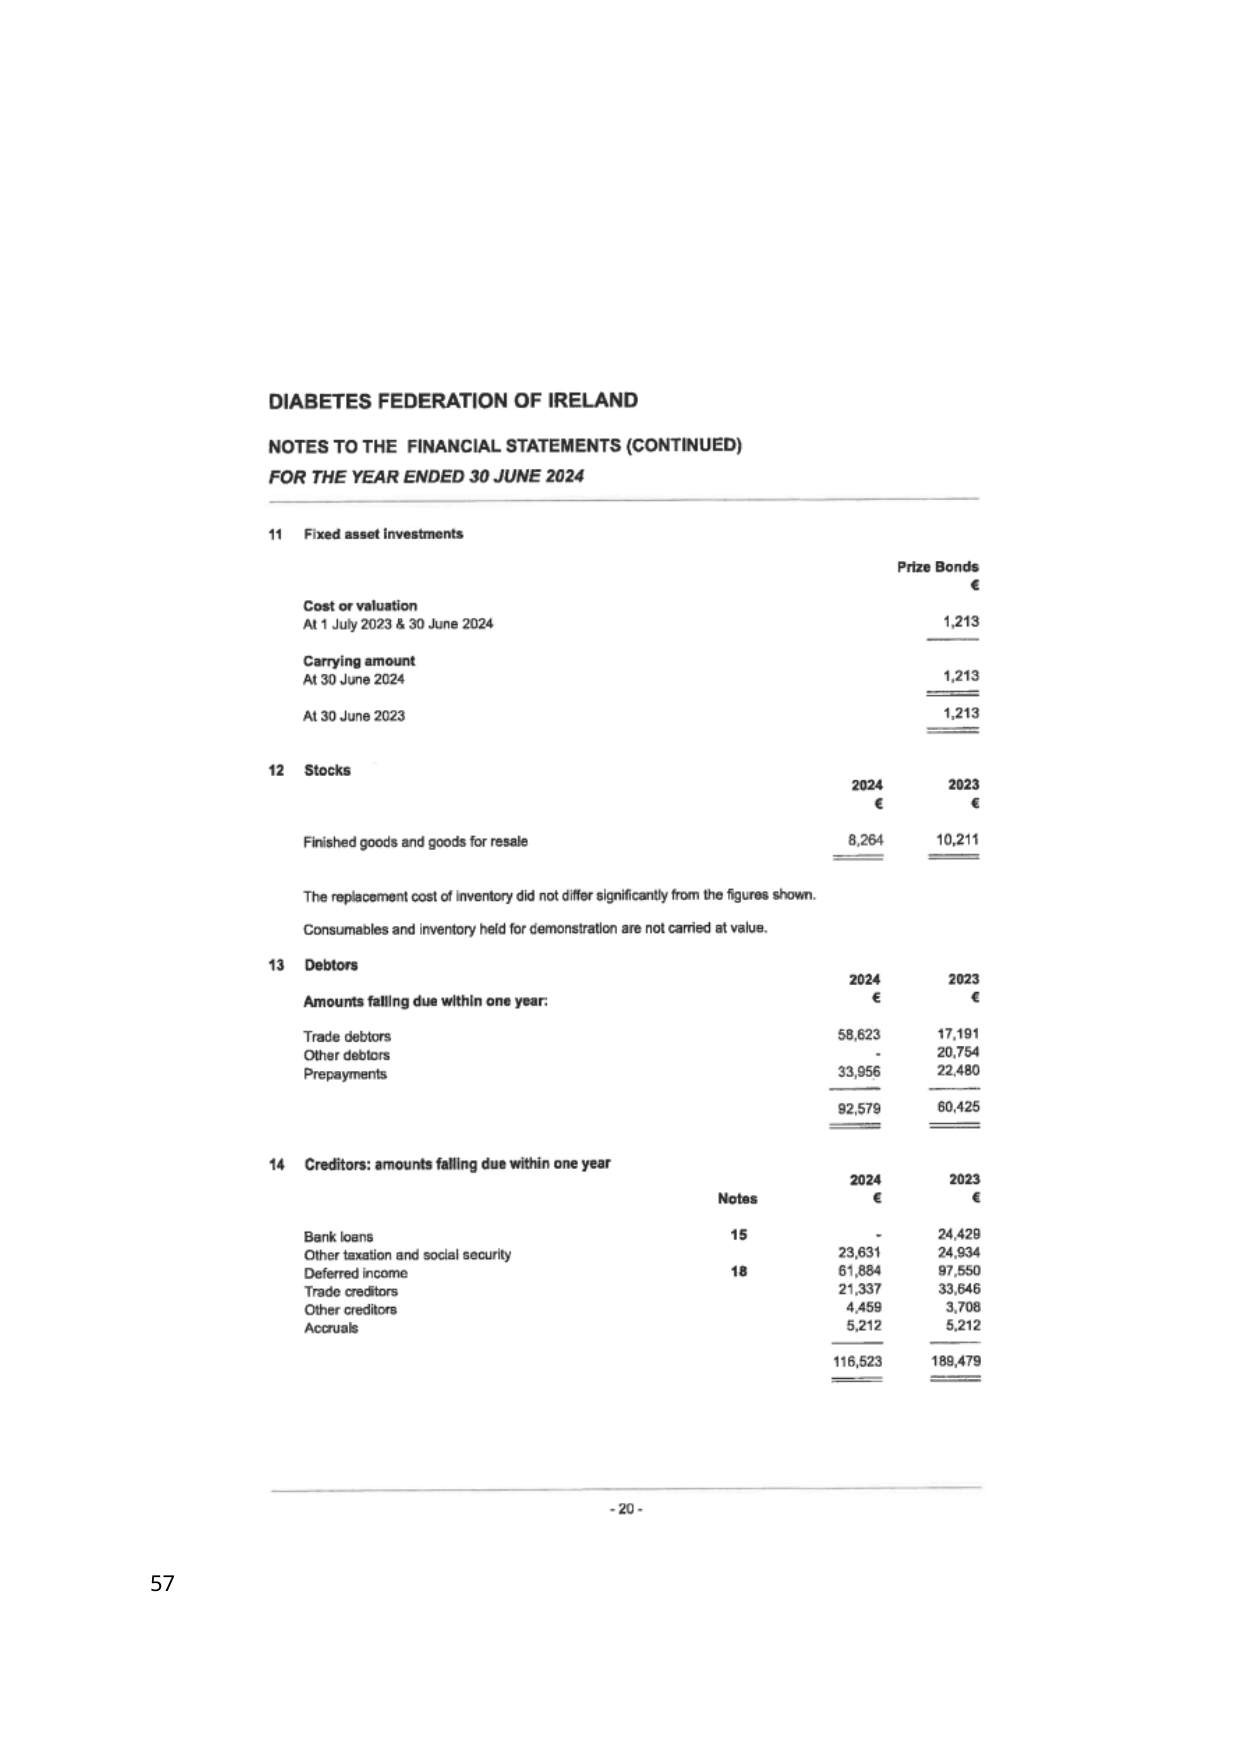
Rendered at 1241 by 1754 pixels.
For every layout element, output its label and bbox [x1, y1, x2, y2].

picture [150, 376, 1091, 1562]
